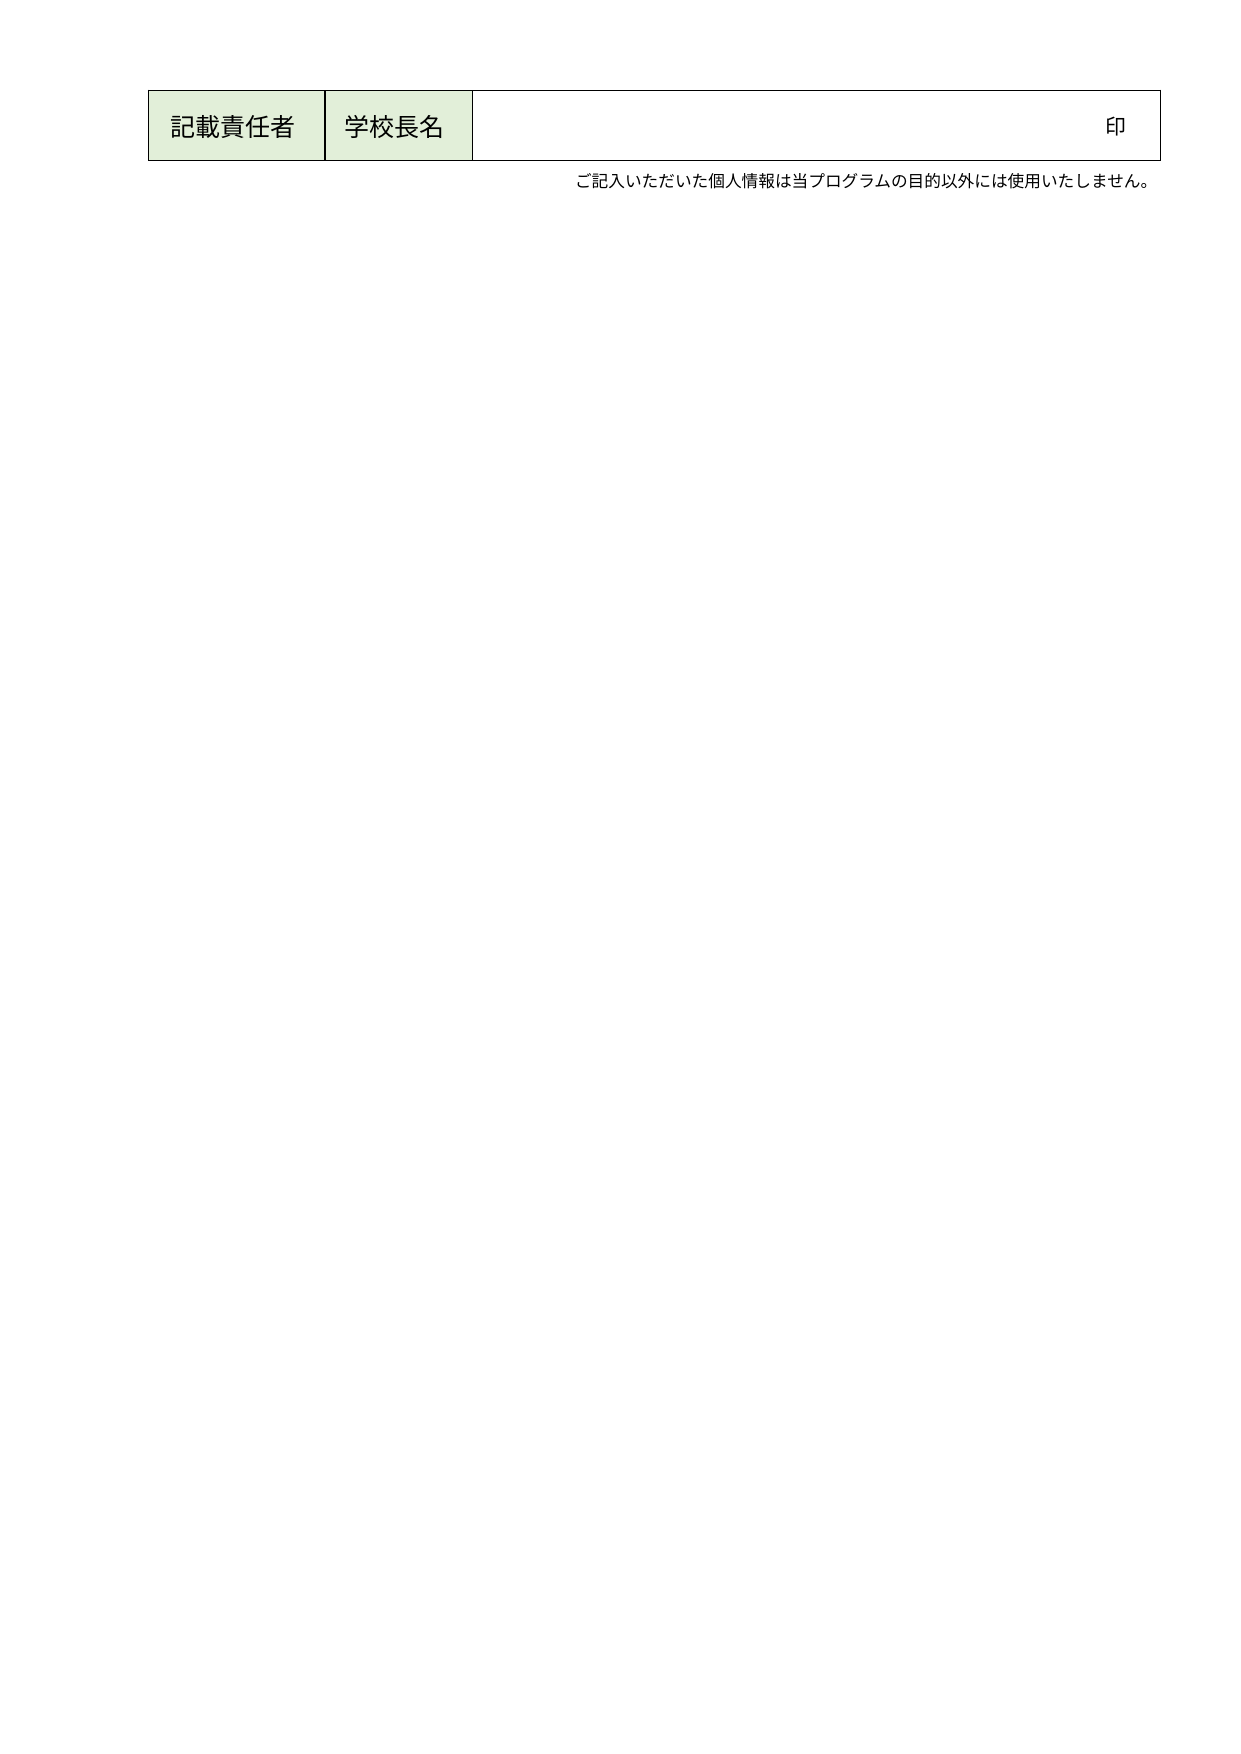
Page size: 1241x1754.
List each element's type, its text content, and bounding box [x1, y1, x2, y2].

text ご記入いただいた個人情報は当プログラムの目的以外には使用いたしません。 [148, 161, 1157, 199]
table_header 学校推薦書 記載責任者 [149, 91, 324, 160]
table_cell [473, 91, 1078, 160]
table_cell 印 [1078, 91, 1160, 160]
table_cell 学校長名 [326, 91, 472, 160]
